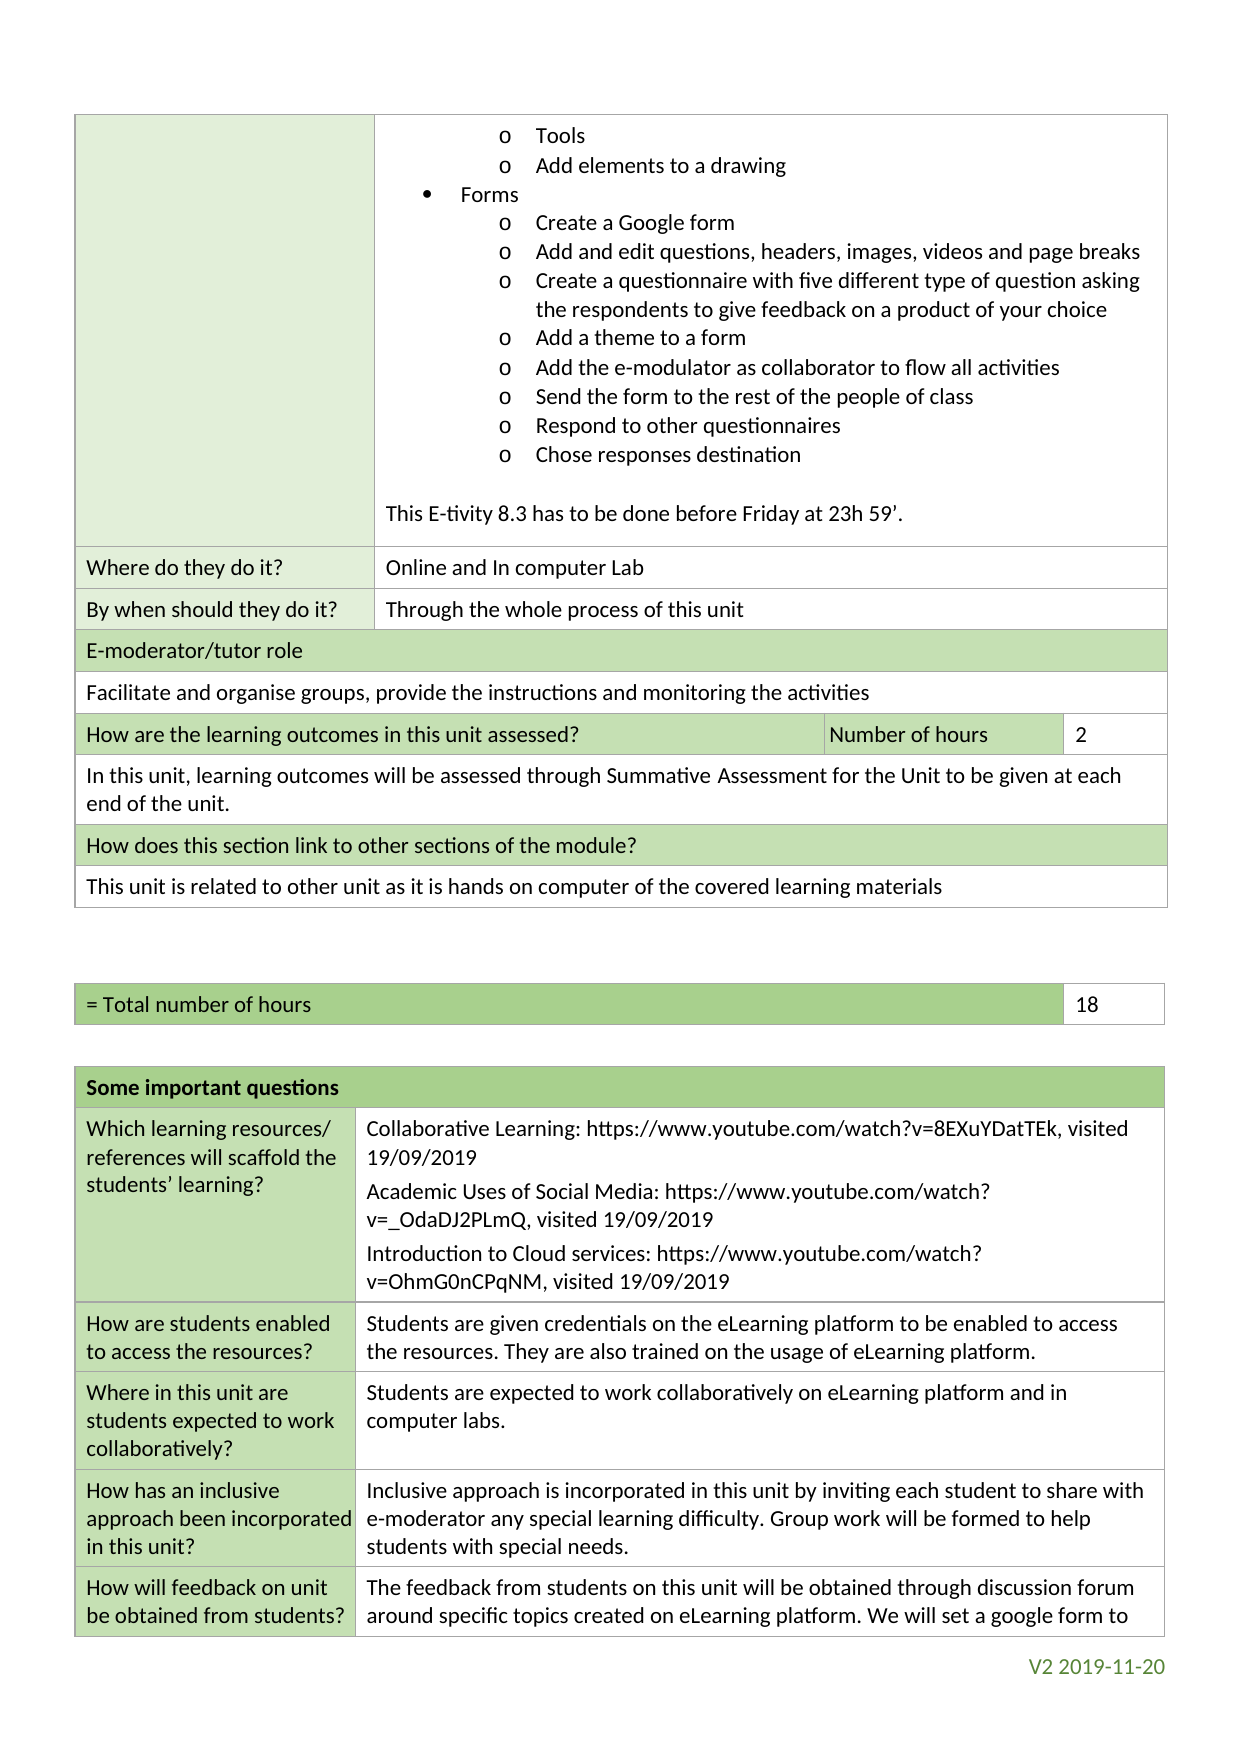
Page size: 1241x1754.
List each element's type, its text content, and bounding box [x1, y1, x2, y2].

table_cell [356, 1567, 1164, 1636]
table_cell How has an inclusive approach been incorporated in this unit? [76, 1470, 355, 1566]
table_cell How are the learning outcomes in this unit assessed? [76, 714, 824, 754]
table_header 18 [1064, 984, 1164, 1024]
table_header = Total number of hours [76, 984, 1063, 1024]
table_cell Where in this unit are students expected to work collaboratively? [76, 1372, 355, 1469]
table_cell Inclusive approach is incorporated in this unit by inviting each student to share with e-moderator any special learning difficulty. Group work will be formed to help students with special needs. [356, 1470, 1164, 1566]
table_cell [76, 1567, 355, 1636]
table_cell How does this section link to other sections of the module? [76, 825, 1167, 865]
table_cell Number of hours [825, 714, 1063, 754]
table_cell Through the whole process of this unit [375, 589, 1167, 629]
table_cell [375, 115, 1167, 546]
table_cell Students are given credentials on the eLearning platform to be enabled to access the resources. They are also trained on the usage of eLearning platform. [356, 1303, 1164, 1371]
table_cell By when should they do it? [76, 589, 374, 629]
table_cell This unit is related to other unit as it is hands on computer of the covered learning materials [76, 866, 1167, 907]
table_cell Where do they do it? [76, 547, 374, 588]
table_cell Facilitate and organise groups, provide the instructions and monitoring the activities [76, 672, 1167, 712]
table_header Some important questions [76, 1067, 1164, 1107]
table_cell In this unit, learning outcomes will be assessed through Summative Assessment for the Unit to be given at each end of the unit. [76, 755, 1167, 824]
table_cell E-moderator/tutor role [76, 630, 1167, 671]
table_cell Students are expected to work collaboratively on eLearning platform and in computer labs. [356, 1372, 1164, 1469]
table_cell Collaborative Learning: https://www.youtube.com/watch?v=8EXuYDatTEk, visited 19/09/2019 Academic Uses of Social Media: https://www.youtube.com/watch?v=_OdaDJ2PLmQ, visited 19/09/2019 Introduction to Cloud services: https://www.youtube.com/watch?v=OhmG0nCPqNM, visited 19/09/2019 [356, 1108, 1164, 1301]
table_cell Online and In computer Lab [375, 547, 1167, 588]
table_cell How are students enabled to access the resources? [76, 1303, 355, 1371]
table_cell 2 [1064, 714, 1167, 754]
table_cell Which learning resources/ references will scaffold the students’ learning? [76, 1108, 355, 1301]
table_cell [76, 115, 374, 546]
